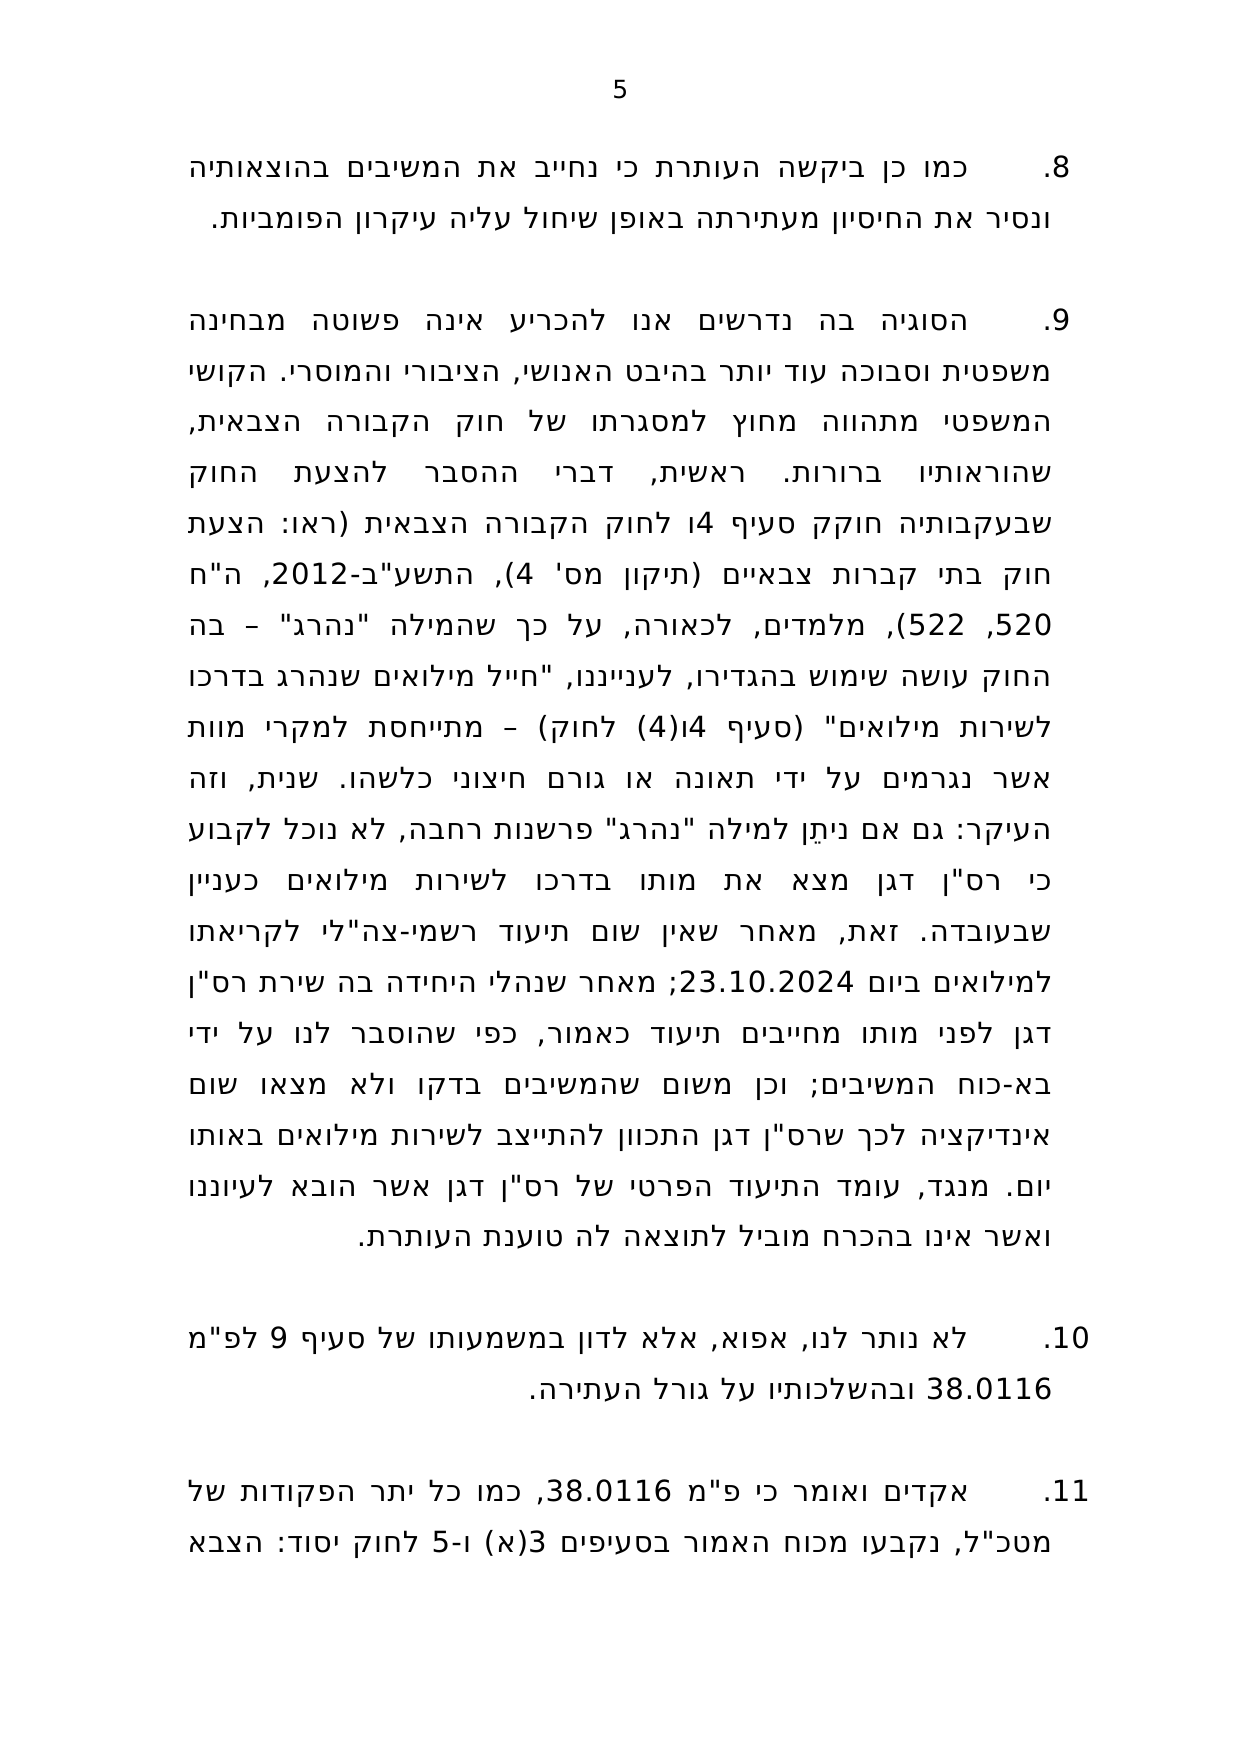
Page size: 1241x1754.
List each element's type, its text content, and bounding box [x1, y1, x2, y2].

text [187, 1475, 1053, 1559]
text לא נותר לנו, אפוא, אלא לדון במשמעותו של סעיף 9 לפ"מ 38.0116 ובהשלכותיו על גורל העתירה. [187, 1322, 1053, 1407]
text הסוגיה בה נדרשים אנו להכריע אינה פשוטה מבחינה משפטית וסבוכה עוד יותר בהיבט האנושי, הציבורי והמוסרי. הקושי המשפטי מתהווה מחוץ למסגרתו של חוק הקבורה הצבאית, שהוראותיו ברורות. ראשית, דברי ההסבר להצעת החוק שבעקבותיה חוקק סעיף 4ו לחוק הקבורה הצבאית (ראו: הצעת חוק בתי קברות צבאיים (תיקון מס' 4), התשע"ב-2012, ה"ח 520, 522), מלמדים, לכאורה, על כך שהמילה "נהרג" – בה החוק עושה שימוש בהגדירו, לענייננו, "חייל מילואים שנהרג בדרכו לשירות מילואים" (סעיף 4ו(4) לחוק) – מתייחסת למקרי מוות אשר נגרמים על ידי תאונה או גורם חיצוני כלשהו. שנית, וזה העיקר: גם אם ניתֵן למילה "נהרג" פרשנות רחבה, לא נוכל לקבוע כי רס"ן דגן מצא את מותו בדרכו לשירות מילואים כעניין שבעובדה. זאת, מאחר שאין שום תיעוד רשמי-צה"לי לקריאתו למילואים ביום 23.10.2024; מאחר שנהלי היחידה בה שירת רס"ן דגן לפני מותו מחייבים תיעוד כאמור, כפי שהוסבר לנו על ידי בא-כוח המשיבים; וכן משום שהמשיבים בדקו ולא מצאו שום אינדיקציה לכך שרס"ן דגן התכוון להתייצב לשירות מילואים באותו יום. מנגד, עומד התיעוד הפרטי של רס"ן דגן אשר הובא לעיוננו ואשר אינו בהכרח מוביל לתוצאה לה טוענת העותרת. [187, 303, 1053, 1254]
text כמו כן ביקשה העותרת כי נחייב את המשיבים בהוצאותיה ונסיר את החיסיון מעתירתה באופן שיחול עליה עיקרון הפומביות. [187, 150, 1053, 235]
